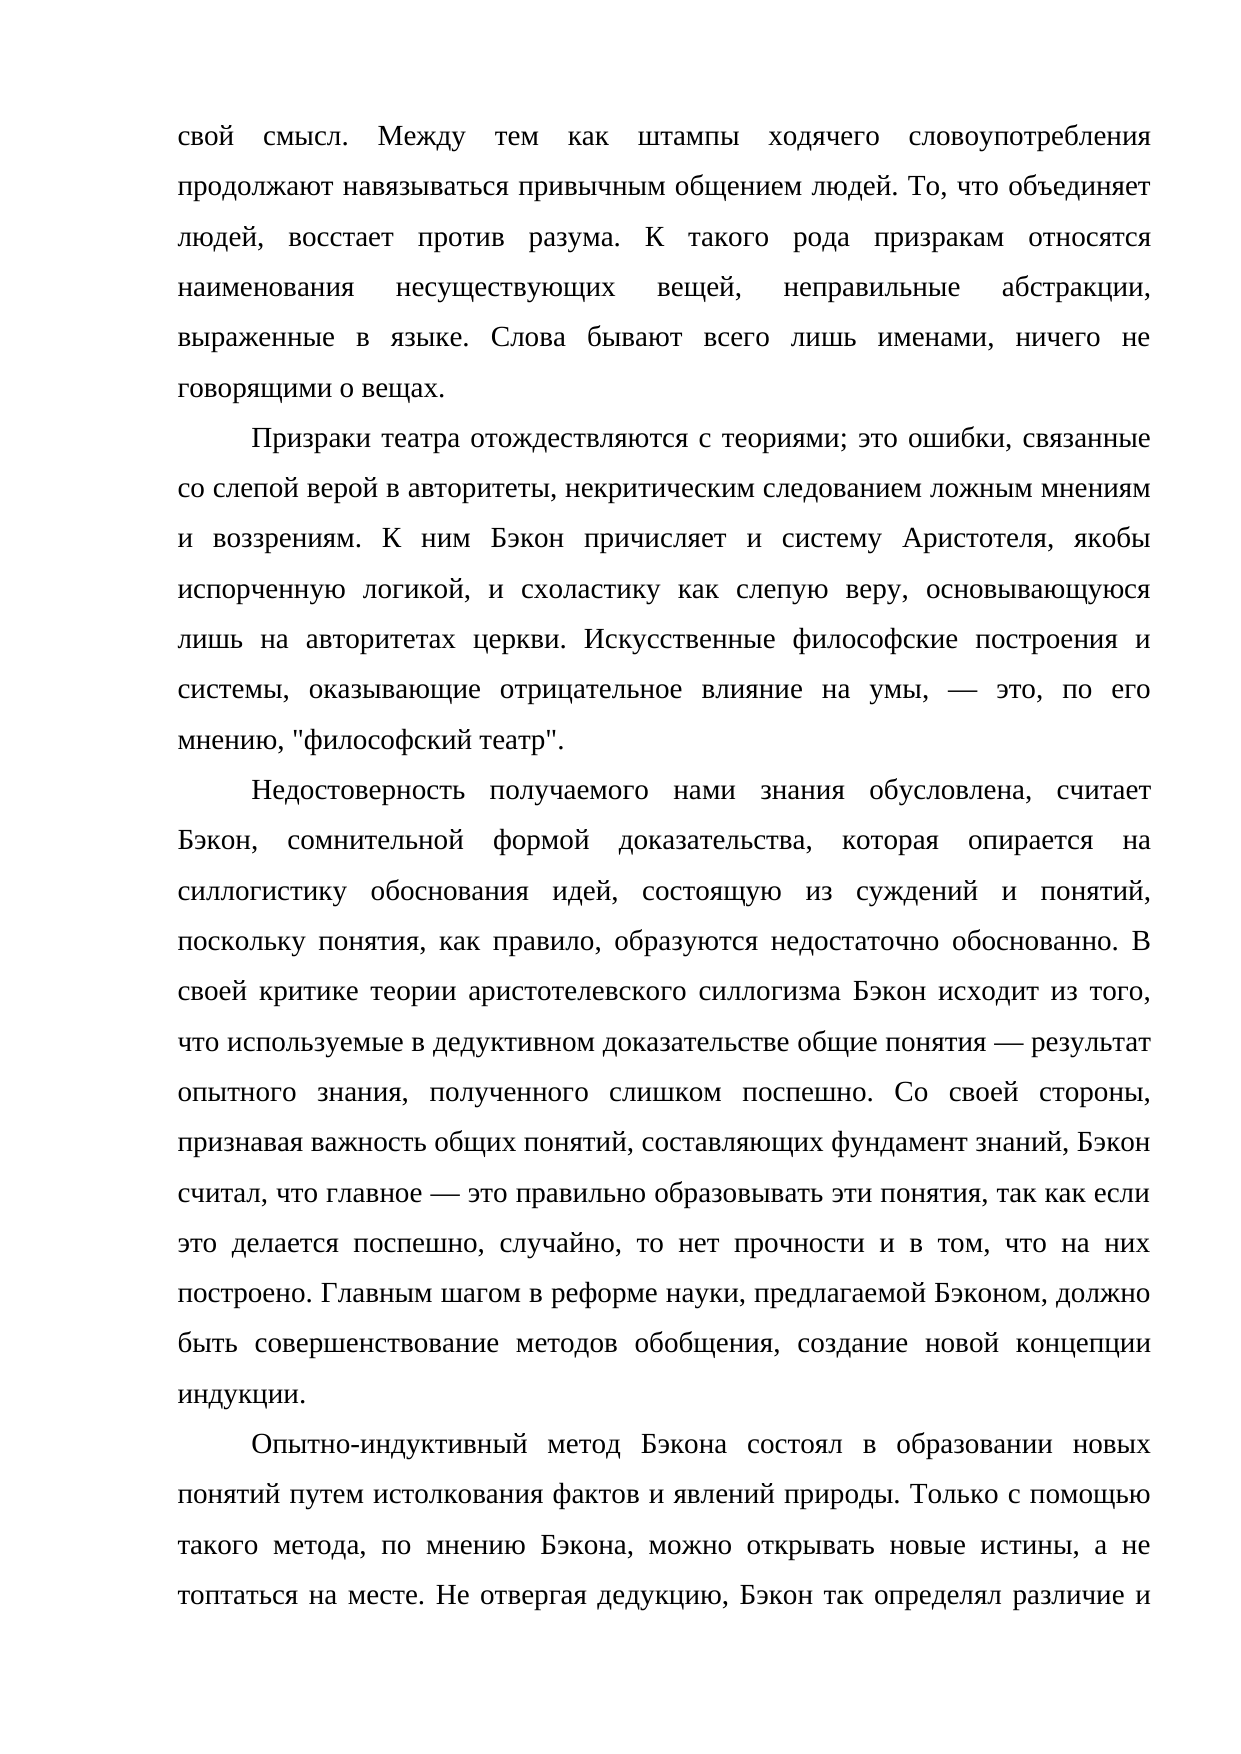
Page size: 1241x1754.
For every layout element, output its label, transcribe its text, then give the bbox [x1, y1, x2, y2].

text Недостоверность получаемого нами знания обусловлена, считает Бэкон, сомнительной формой доказательства, которая опирается на силлогистику обоснования идей, состоящую из суждений и понятий, поскольку понятия, как правило, образуются недостаточно обоснованно. В своей критике теории аристотелевского силлогизма Бэкон исходит из того, что используемые в дедуктивном доказательстве общие понятия — результат опытного знания, полученного слишком поспешно. Со своей стороны, признавая важность общих понятий, составляющих фундамент знаний, Бэкон считал, что главное — это правильно образовывать эти понятия, так как если это делается поспешно, случайно, то нет прочности и в том, что на них построено. Главным шагом в реформе науки, предлагаемой Бэконом, должно быть совершенствование методов обобщения, создание новой концепции индукции. [177, 772, 1152, 1409]
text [177, 1426, 1152, 1611]
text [177, 118, 1152, 403]
text Призраки театра отождествляются с теориями; это ошибки, связанные со слепой верой в авторитеты, некритическим следованием ложным мнениям и воззрениям. К ним Бэкон причисляет и систему Аристотеля, якобы испорченную логикой, и схоластику как слепую веру, основывающуюся лишь на авторитетах церкви. Искусственные философские построения и системы, оказывающие отрицательное влияние на умы, — это, по его мнению, "философский театр". [177, 420, 1152, 755]
